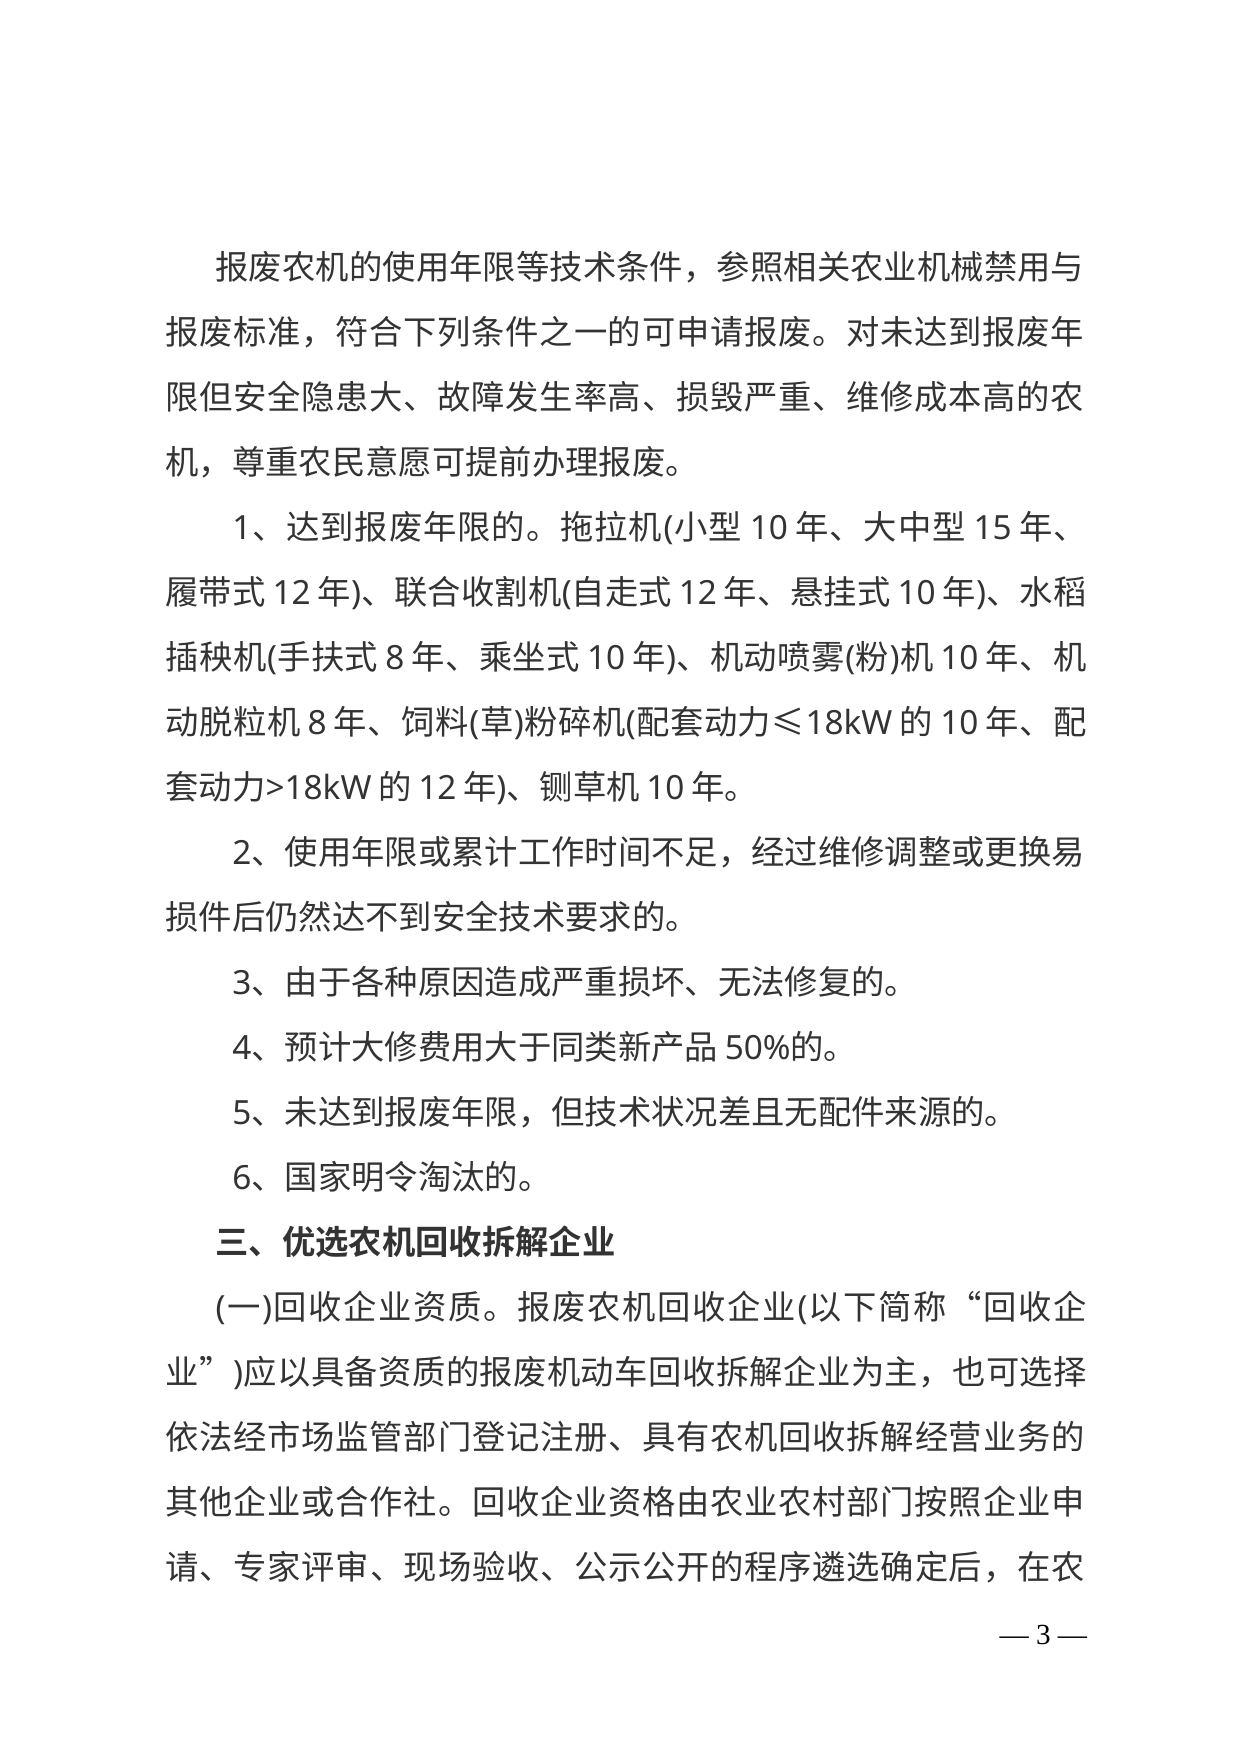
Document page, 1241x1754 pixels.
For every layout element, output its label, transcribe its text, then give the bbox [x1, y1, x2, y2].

text 1、达到报废年限的。拖拉机(小型10年、大中型15年、履带式12年)、联合收割机(自走式12年、悬挂式10年)、水稻插秧机(手扶式8年、乘坐式10年)、机动喷雾(粉)机10年、机动脱粒机8年、饲料(草)粉碎机(配套动力≤18kW的10年、配套动力>18kW的12年)、铡草机10年。 [165, 493, 1087, 818]
text 6、国家明令淘汰的。 [165, 1143, 1087, 1208]
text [165, 1273, 1087, 1598]
text 三、优选农机回收拆解企业 [165, 1208, 1087, 1273]
text 3、由于各种原因造成严重损坏、无法修复的。 [165, 948, 1087, 1013]
text 2、使用年限或累计工作时间不足，经过维修调整或更换易损件后仍然达不到安全技术要求的。 [165, 818, 1087, 948]
text 5、未达到报废年限，但技术状况差且无配件来源的。 [165, 1078, 1087, 1143]
text 4、预计大修费用大于同类新产品50%的。 [165, 1013, 1087, 1078]
text 报废农机的使用年限等技术条件，参照相关农业机械禁用与报废标准，符合下列条件之一的可申请报废。对未达到报废年限但安全隐患大、故障发生率高、损毁严重、维修成本高的农机，尊重农民意愿可提前办理报废。 [165, 233, 1087, 493]
